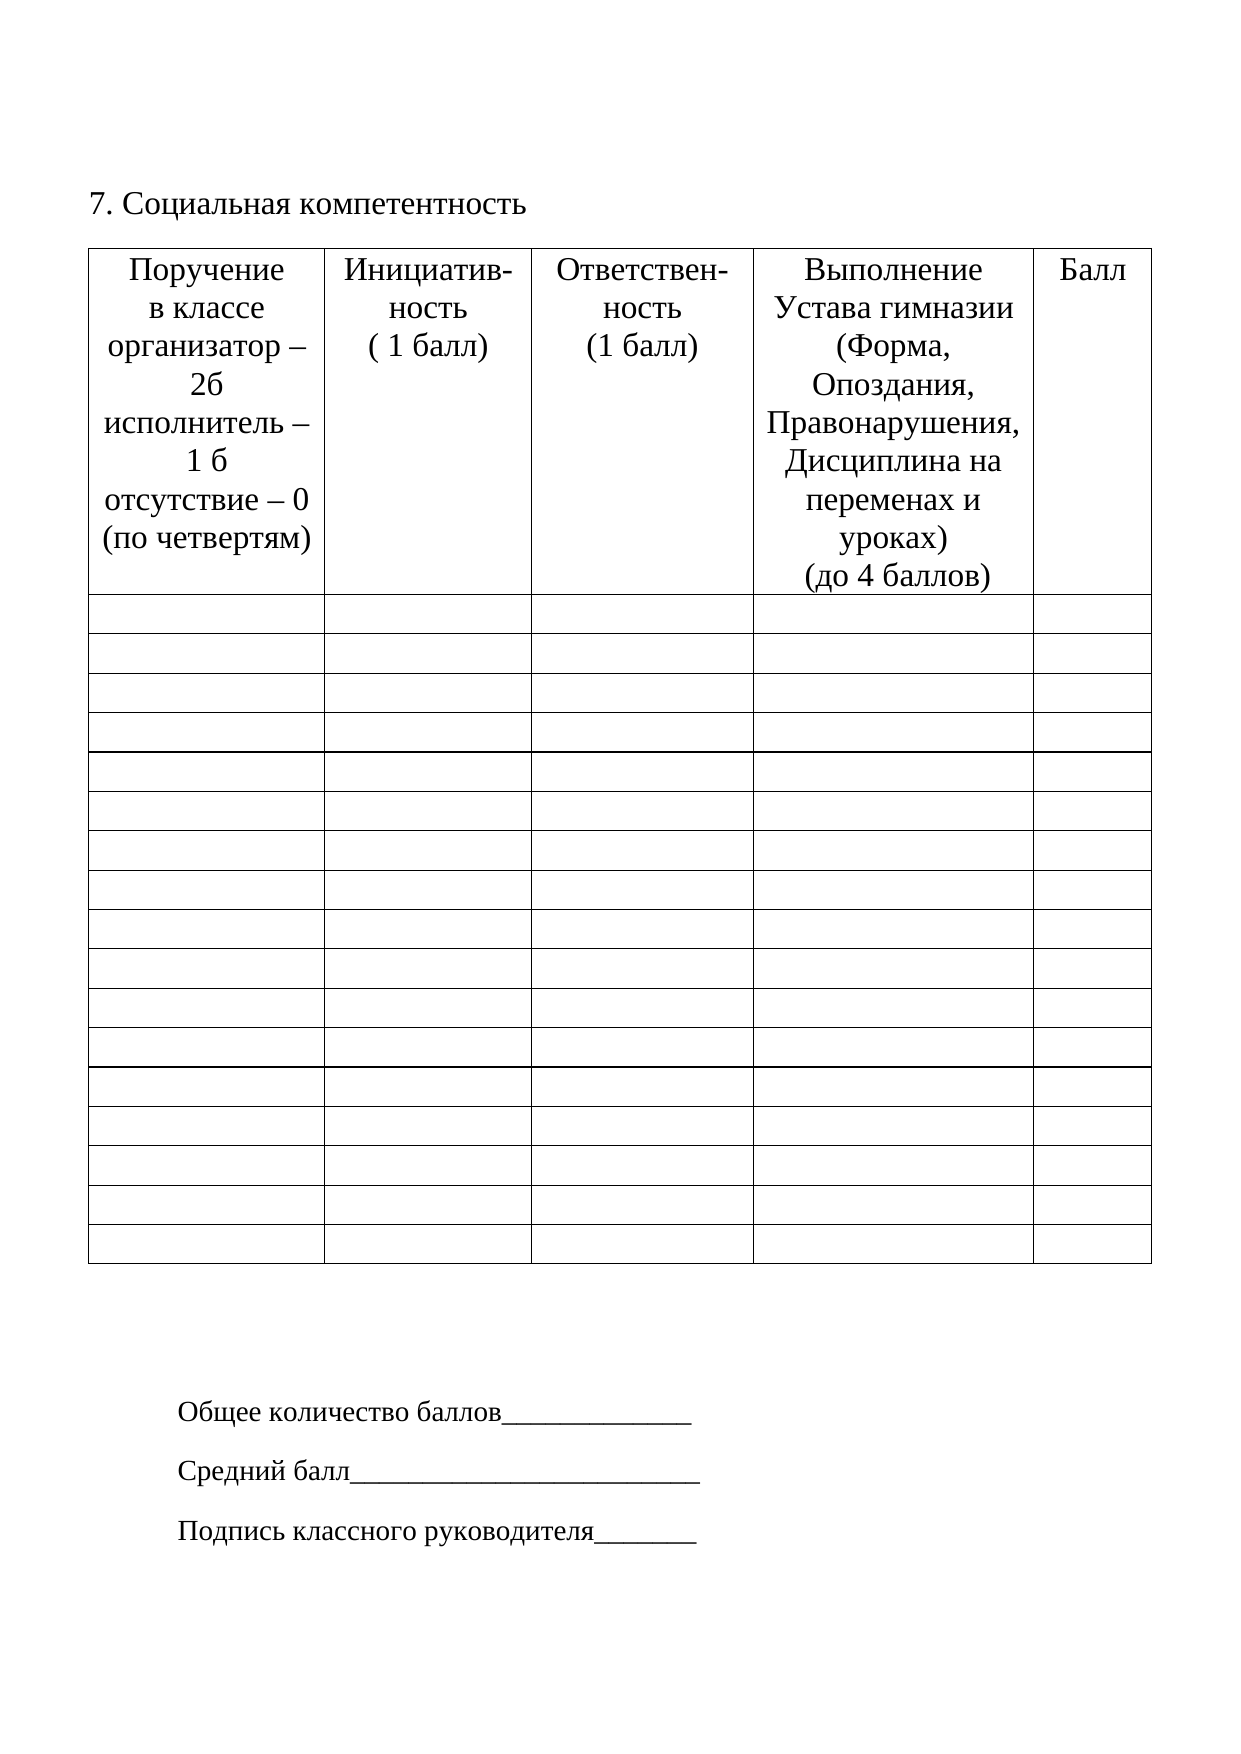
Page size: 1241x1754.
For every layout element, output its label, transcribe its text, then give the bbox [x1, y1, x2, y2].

table_cell [89, 910, 324, 948]
table_cell [325, 1186, 531, 1224]
table_cell [89, 1028, 324, 1066]
table_cell [754, 713, 1033, 751]
table_cell [89, 1186, 324, 1224]
table_cell [89, 595, 324, 633]
table_cell [1034, 634, 1151, 673]
table_cell [754, 831, 1033, 869]
table_cell [325, 989, 531, 1027]
table_cell [1034, 595, 1151, 633]
table_cell [754, 674, 1033, 712]
table_cell [1034, 949, 1151, 988]
table_cell [1034, 1186, 1151, 1224]
table_cell [532, 753, 753, 791]
table_cell [325, 634, 531, 673]
table_cell [89, 753, 324, 791]
table_cell [325, 910, 531, 948]
table_cell [532, 595, 753, 633]
table_cell [754, 1068, 1033, 1106]
table_cell [532, 674, 753, 712]
table_header Балл [1034, 249, 1151, 594]
table_cell [325, 1028, 531, 1066]
table_cell [325, 871, 531, 909]
table_cell [532, 831, 753, 869]
table_cell [89, 1146, 324, 1184]
table_cell [532, 792, 753, 830]
table_cell [89, 871, 324, 909]
table_cell [325, 949, 531, 988]
table_cell [89, 634, 324, 673]
table_cell [532, 1225, 753, 1263]
table_cell [325, 753, 531, 791]
text 7. Социальная компетентность [88, 183, 1152, 221]
table_cell [1034, 792, 1151, 830]
text Средний балл________________________ [177, 1453, 1152, 1487]
table_cell [1034, 753, 1151, 791]
table_cell [754, 1146, 1033, 1184]
text Общее количество баллов_____________ [177, 1394, 1152, 1428]
table_cell [325, 1225, 531, 1263]
table_cell [754, 1225, 1033, 1263]
table_header Ответствен-ность (1 балл) [532, 249, 753, 594]
table_header Выполнение Устава гимназии (Форма, Опоздания, Правонарушения, Дисциплина на переменах и уроках) (до 4 баллов) [754, 249, 1033, 594]
table_cell [89, 674, 324, 712]
table_cell [325, 1068, 531, 1106]
table_cell [754, 989, 1033, 1027]
table_cell [89, 949, 324, 988]
table_cell [532, 989, 753, 1027]
table_header Инициатив-ность ( 1 балл) [325, 249, 531, 594]
table_cell [89, 831, 324, 869]
table_cell [532, 910, 753, 948]
table_cell [754, 595, 1033, 633]
table_cell [532, 1186, 753, 1224]
table_cell [1034, 871, 1151, 909]
table_cell [89, 989, 324, 1027]
table_cell [89, 713, 324, 751]
table_cell [532, 1146, 753, 1184]
table_cell [325, 674, 531, 712]
table_cell [532, 871, 753, 909]
table_cell [325, 1107, 531, 1145]
table_cell [1034, 1146, 1151, 1184]
table_cell [89, 1107, 324, 1145]
table_cell [754, 1107, 1033, 1145]
table_cell [1034, 674, 1151, 712]
table_header Поручение в классе организатор – 2б исполнитель – 1 б отсутствие – 0 (по четвертям) [89, 249, 324, 594]
table_cell [1034, 1068, 1151, 1106]
table_cell [532, 949, 753, 988]
table_cell [532, 1068, 753, 1106]
table_cell [754, 792, 1033, 830]
table_cell [754, 634, 1033, 673]
table_cell [754, 753, 1033, 791]
table_cell [1034, 1107, 1151, 1145]
table_cell [1034, 713, 1151, 751]
table_cell [1034, 831, 1151, 869]
table_cell [1034, 989, 1151, 1027]
table_cell [532, 1107, 753, 1145]
table_cell [325, 831, 531, 869]
table_cell [532, 634, 753, 673]
table_cell [532, 1028, 753, 1066]
table_cell [1034, 910, 1151, 948]
table_cell [754, 949, 1033, 988]
table_cell [754, 910, 1033, 948]
table_cell [325, 595, 531, 633]
table_cell [1034, 1225, 1151, 1263]
table_cell [754, 871, 1033, 909]
table_cell [325, 713, 531, 751]
table_cell [89, 792, 324, 830]
table_cell [1034, 1028, 1151, 1066]
text Подпись классного руководителя_______ [177, 1513, 1152, 1546]
table_cell [89, 1225, 324, 1263]
table_cell [532, 713, 753, 751]
table_cell [754, 1186, 1033, 1224]
table_cell [754, 1028, 1033, 1066]
table_cell [325, 792, 531, 830]
table_cell [325, 1146, 531, 1184]
table_cell [89, 1068, 324, 1106]
